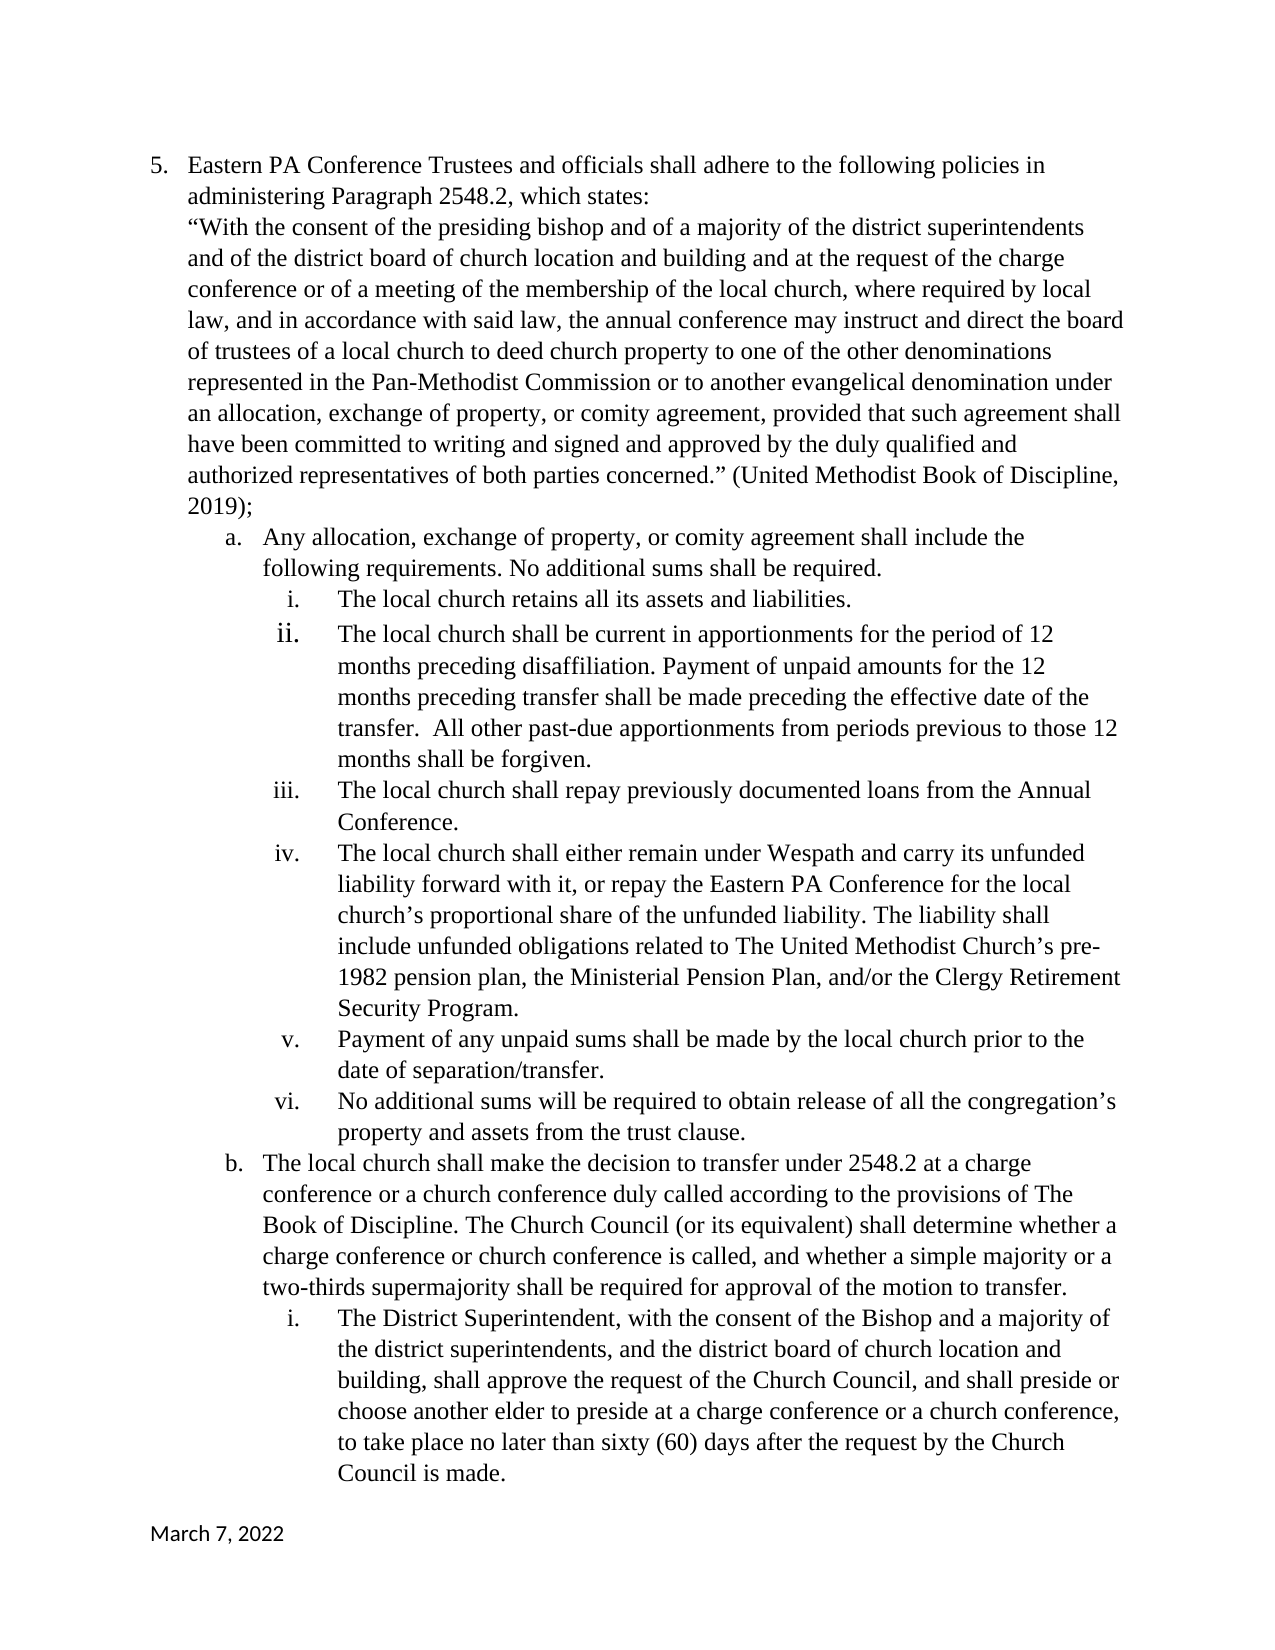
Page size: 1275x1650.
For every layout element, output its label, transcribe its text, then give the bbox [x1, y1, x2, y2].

list Any allocation, exchange of property, or comity agreement shall include the following requirements. No additional sums shall be required. [225, 522, 1125, 582]
list The local church shall either remain under Wespath and carry its unfunded liability forward with it, or repay the Eastern PA Conference for the local church’s proportional share of the unfunded liability. The liability shall include unfunded obligations related to The United Methodist Church’s pre-1982 pension plan, the Ministerial Pension Plan, and/or the Clergy Retirement Security Program. [300, 838, 1125, 1022]
list Payment of any unpaid sums shall be made by the local church prior to the date of separation/transfer. [300, 1024, 1125, 1084]
list No additional sums will be required to obtain release of all the congregation’s property and assets from the trust clause. [300, 1086, 1125, 1146]
list The local church shall repay previously documented loans from the Annual Conference. [300, 776, 1125, 835]
list Eastern PA Conference Trustees and officials shall adhere to the following policies in administering Paragraph 2548.2, which states: [150, 150, 1125, 210]
list The local church shall make the decision to transfer under 2548.2 at a charge conference or a church conference duly called according to the provisions of The Book of Discipline. The Church Council (or its equivalent) shall determine whether a charge conference or church conference is called, and whether a simple majority or a two-thirds supermajority shall be required for approval of the motion to transfer. [225, 1148, 1125, 1301]
list The local church retains all its assets and liabilities. [300, 584, 1125, 613]
text “With the consent of the presiding bishop and of a majority of the district superintendents and of the district board of church location and building and at the request of the charge conference or of a meeting of the membership of the local church, where required by local law, and in accordance with said law, the annual conference may instruct and direct the board of trustees of a local church to deed church property to one of the other denominations represented in the Pan-Methodist Commission or to another evangelical denomination under an allocation, exchange of property, or comity agreement, provided that such agreement shall have been committed to writing and signed and approved by the duly qualified and authorized representatives of both parties concerned.” (United Methodist Book of Discipline, 2019); [187, 212, 1125, 520]
list The District Superintendent, with the consent of the Bishop and a majority of the district superintendents, and the district board of church location and building, shall approve the request of the Church Council, and shall preside or choose another elder to preside at a charge conference or a church conference, to take place no later than sixty (60) days after the request by the Church Council is made. [300, 1303, 1125, 1487]
list The local church shall be current in apportionments for the period of 12 months preceding disaffiliation. Payment of unpaid amounts for the 12 months preceding transfer shall be made preceding the effective date of the transfer. All other past-due apportionments from periods previous to those 12 months shall be forgiven. [300, 616, 1125, 773]
